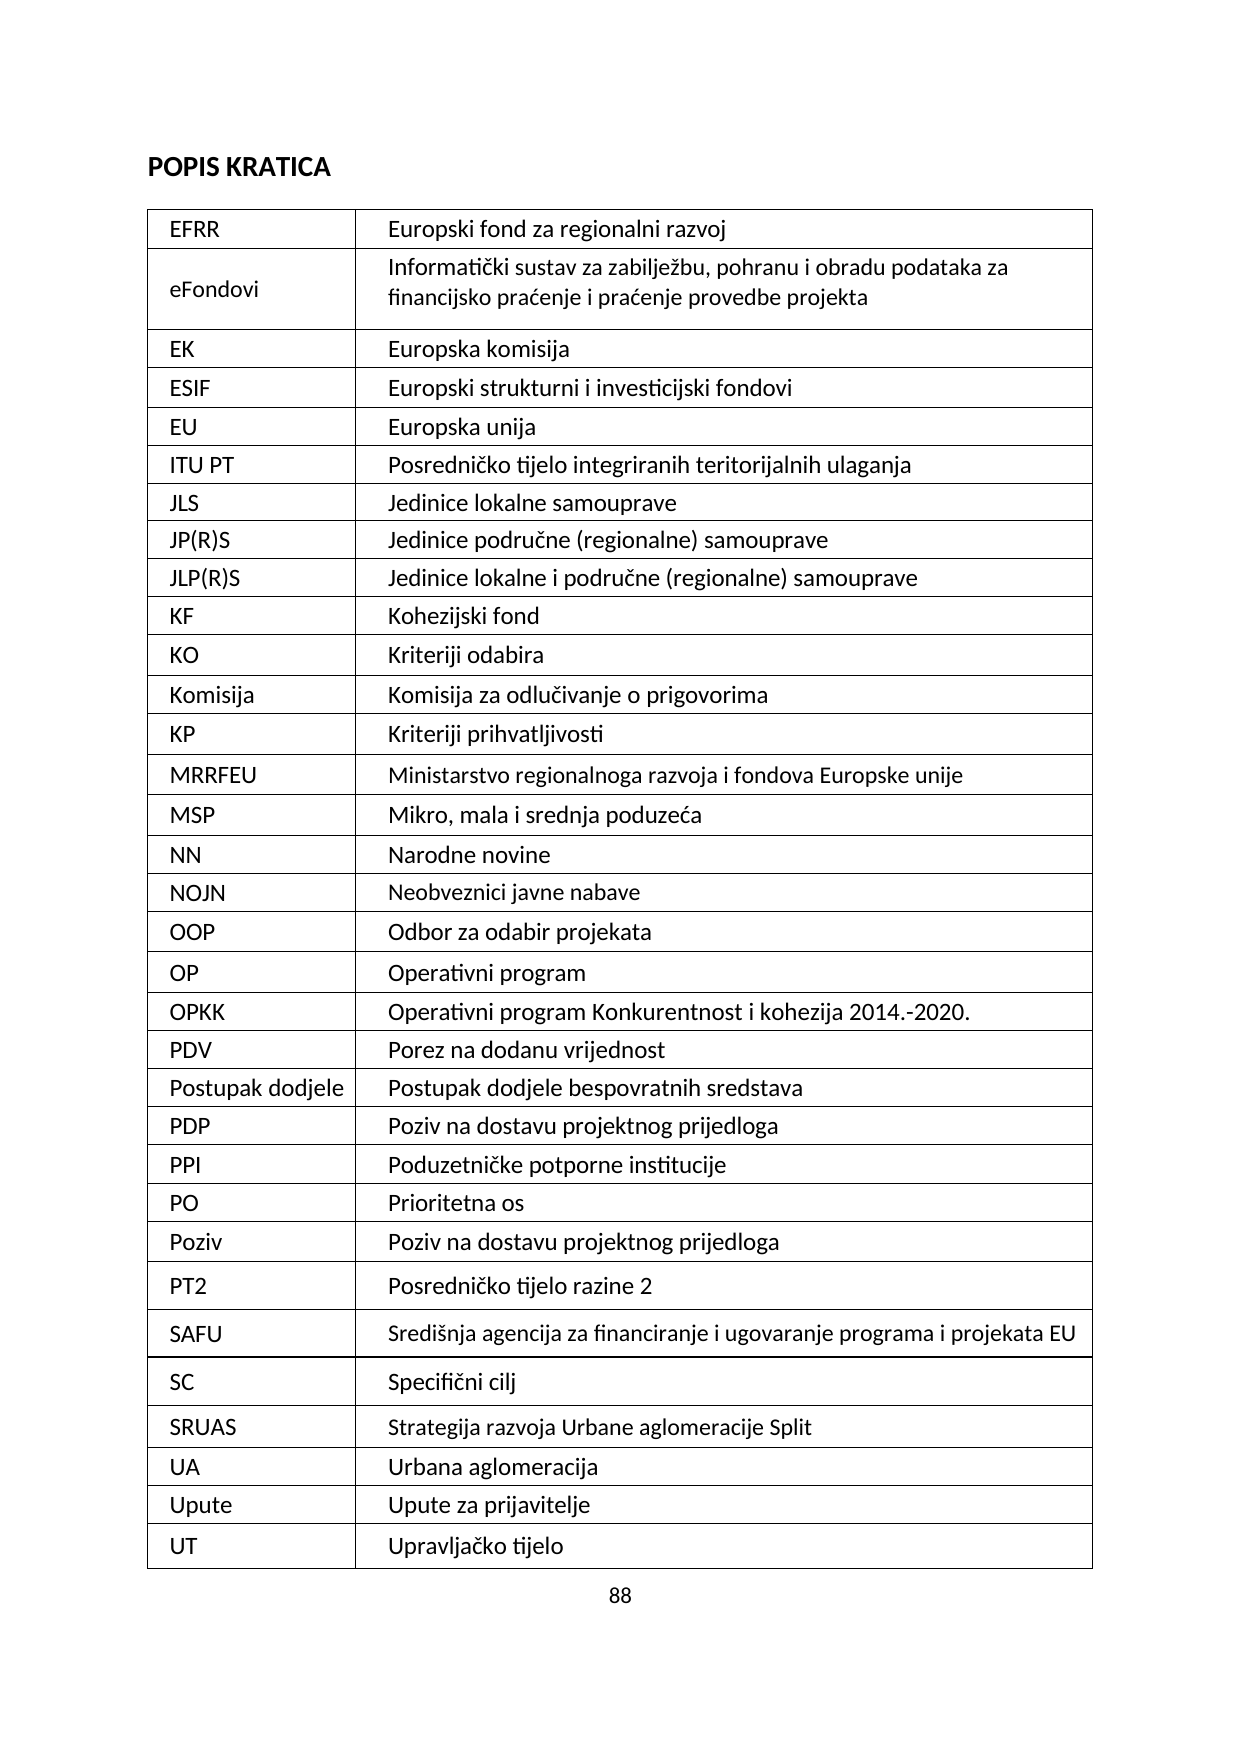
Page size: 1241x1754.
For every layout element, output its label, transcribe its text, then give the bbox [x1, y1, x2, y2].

table_cell Neobveznici javne nabave [356, 874, 1092, 911]
table_cell eFondovi [148, 249, 355, 329]
table_cell Središnja agencija za financiranje i ugovaranje programa i projekata EU [356, 1310, 1092, 1356]
table_cell Ministarstvo regionalnoga razvoja i fondova Europske unije [356, 755, 1092, 794]
table_cell Prioritetna os [356, 1184, 1092, 1221]
table_cell OOP [148, 912, 355, 951]
table_cell EK [148, 330, 355, 367]
table_cell Strategija razvoja Urbane aglomeracije Split [356, 1406, 1092, 1447]
table_cell ITU PT [148, 446, 355, 482]
table_cell Poduzetničke potporne institucije [356, 1145, 1092, 1183]
table_cell Kriteriji prihvatljivosti [356, 714, 1092, 753]
table_cell Mikro, mala i srednja poduzeća [356, 795, 1092, 835]
table_cell Jedinice lokalne samouprave [356, 484, 1092, 520]
table_cell Operativni program Konkurentnost i kohezija 2014.-2020. [356, 993, 1092, 1030]
table_cell Poziv [148, 1222, 355, 1261]
table_cell Upute [148, 1486, 355, 1523]
table_header Europski fond za regionalni razvoj [356, 210, 1092, 247]
table_cell Postupak dodjele bespovratnih sredstava [356, 1069, 1092, 1106]
table_cell Komisija [148, 676, 355, 713]
table_cell OPKK [148, 993, 355, 1030]
subtitle POPIS KRATICA [148, 148, 1093, 183]
table_cell Upute za prijavitelje [356, 1486, 1092, 1523]
table_cell JLS [148, 484, 355, 520]
table_cell ESIF [148, 368, 355, 407]
table_cell KF [148, 597, 355, 634]
table_cell KP [148, 714, 355, 753]
table_cell Kriteriji odabira [356, 635, 1092, 675]
table_cell Specifični cilj [356, 1358, 1092, 1405]
table_cell Jedinice područne (regionalne) samouprave [356, 521, 1092, 558]
table_cell Informatički sustav za zabilježbu, pohranu i obradu podataka za financijsko praćenje i praćenje provedbe projekta [356, 249, 1092, 329]
table_cell PPI [148, 1145, 355, 1183]
table_cell Posredničko tijelo integriranih teritorijalnih ulaganja [356, 446, 1092, 482]
table_cell OP [148, 952, 355, 992]
table_cell MSP [148, 795, 355, 835]
table_cell Operativni program [356, 952, 1092, 992]
table_cell NN [148, 836, 355, 873]
table_cell Komisija za odlučivanje o prigovorima [356, 676, 1092, 713]
table_cell Posredničko tijelo razine 2 [356, 1262, 1092, 1309]
table_cell UA [148, 1448, 355, 1485]
table_cell KO [148, 635, 355, 675]
table_cell EU [148, 408, 355, 444]
table_cell Poziv na dostavu projektnog prijedloga [356, 1107, 1092, 1144]
table_cell Porez na dodanu vrijednost [356, 1031, 1092, 1068]
table_cell PT2 [148, 1262, 355, 1309]
table_cell Jedinice lokalne i područne (regionalne) samouprave [356, 559, 1092, 596]
table_header EFRR [148, 210, 355, 247]
table_cell Europska komisija [356, 330, 1092, 367]
table_cell JLP(R)S [148, 559, 355, 596]
table_cell Upravljačko tijelo [356, 1524, 1092, 1567]
table_cell Urbana aglomeracija [356, 1448, 1092, 1485]
table_cell Europski strukturni i investicijski fondovi [356, 368, 1092, 407]
table_cell Poziv na dostavu projektnog prijedloga [356, 1222, 1092, 1261]
table_cell PO [148, 1184, 355, 1221]
table_cell UT [148, 1524, 355, 1567]
table_cell NOJN [148, 874, 355, 911]
table_cell JP(R)S [148, 521, 355, 558]
table_cell Kohezijski fond [356, 597, 1092, 634]
table_cell Europska unija [356, 408, 1092, 444]
table_cell PDP [148, 1107, 355, 1144]
table_cell Odbor za odabir projekata [356, 912, 1092, 951]
table_cell MRRFEU [148, 755, 355, 794]
table_cell SRUAS [148, 1406, 355, 1447]
table_cell SC [148, 1358, 355, 1405]
table_cell PDV [148, 1031, 355, 1068]
table_cell SAFU [148, 1310, 355, 1356]
table_cell Narodne novine [356, 836, 1092, 873]
table_cell Postupak dodjele [148, 1069, 355, 1106]
